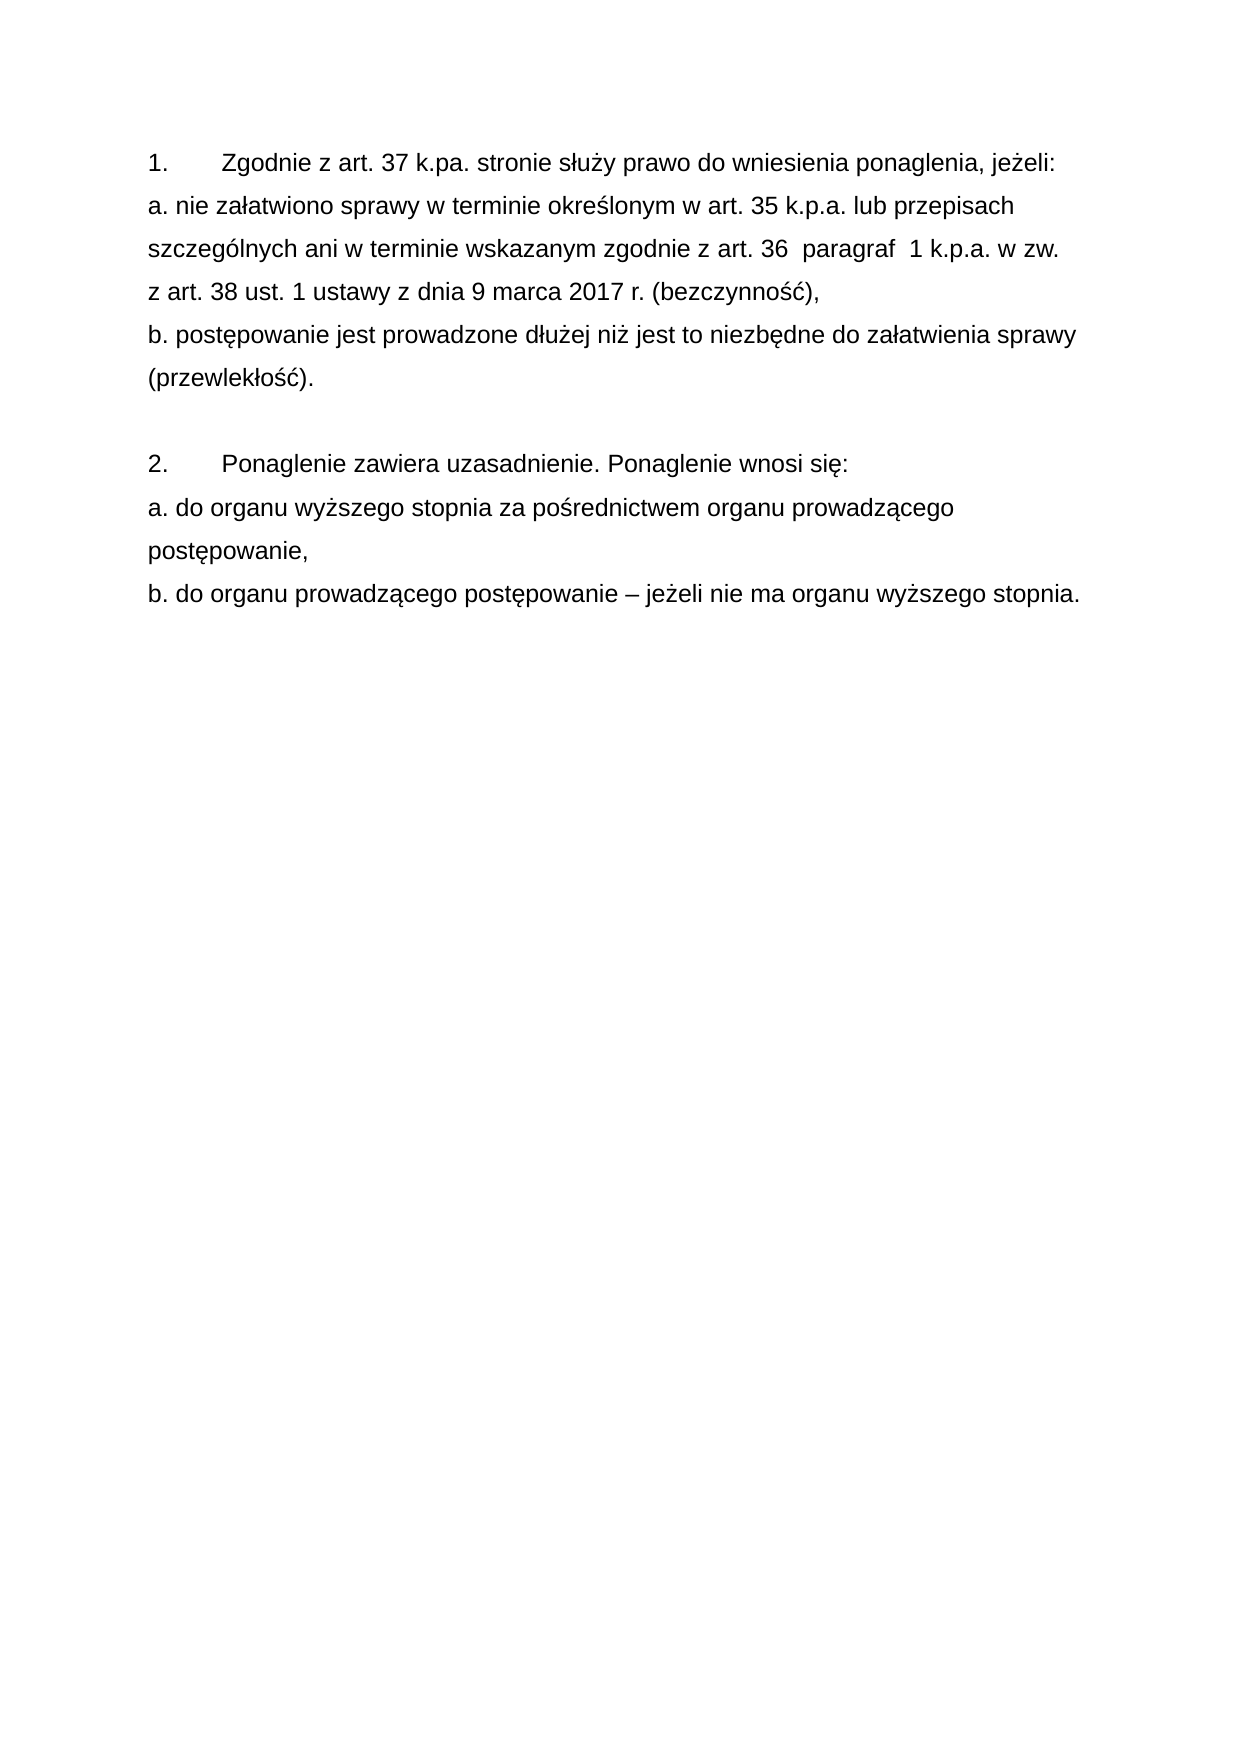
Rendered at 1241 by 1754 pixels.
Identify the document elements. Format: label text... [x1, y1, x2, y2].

list Ponaglenie zawiera uzasadnienie. Ponaglenie wnosi się: [148, 449, 1093, 478]
list a. nie załatwiono sprawy w terminie określonym w art. 35 k.p.a. lub przepisach szczególnych ani w terminie wskazanym zgodnie z art. 36 paragraf 1 k.p.a. w zw. z art. 38 ust. 1 ustawy z dnia 9 marca 2017 r. (bezczynność), [148, 191, 1093, 306]
list b. do organu prowadzącego postępowanie – jeżeli nie ma organu wyższego stopnia. [148, 579, 1093, 608]
list b. postępowanie jest prowadzone dłużej niż jest to niezbędne do załatwienia sprawy (przewlekłość). [148, 320, 1093, 392]
list Zgodnie z art. 37 k.pa. stronie służy prawo do wniesienia ponaglenia, jeżeli: [148, 148, 1093, 176]
list a. do organu wyższego stopnia za pośrednictwem organu prowadzącego postępowanie, [148, 493, 1093, 564]
